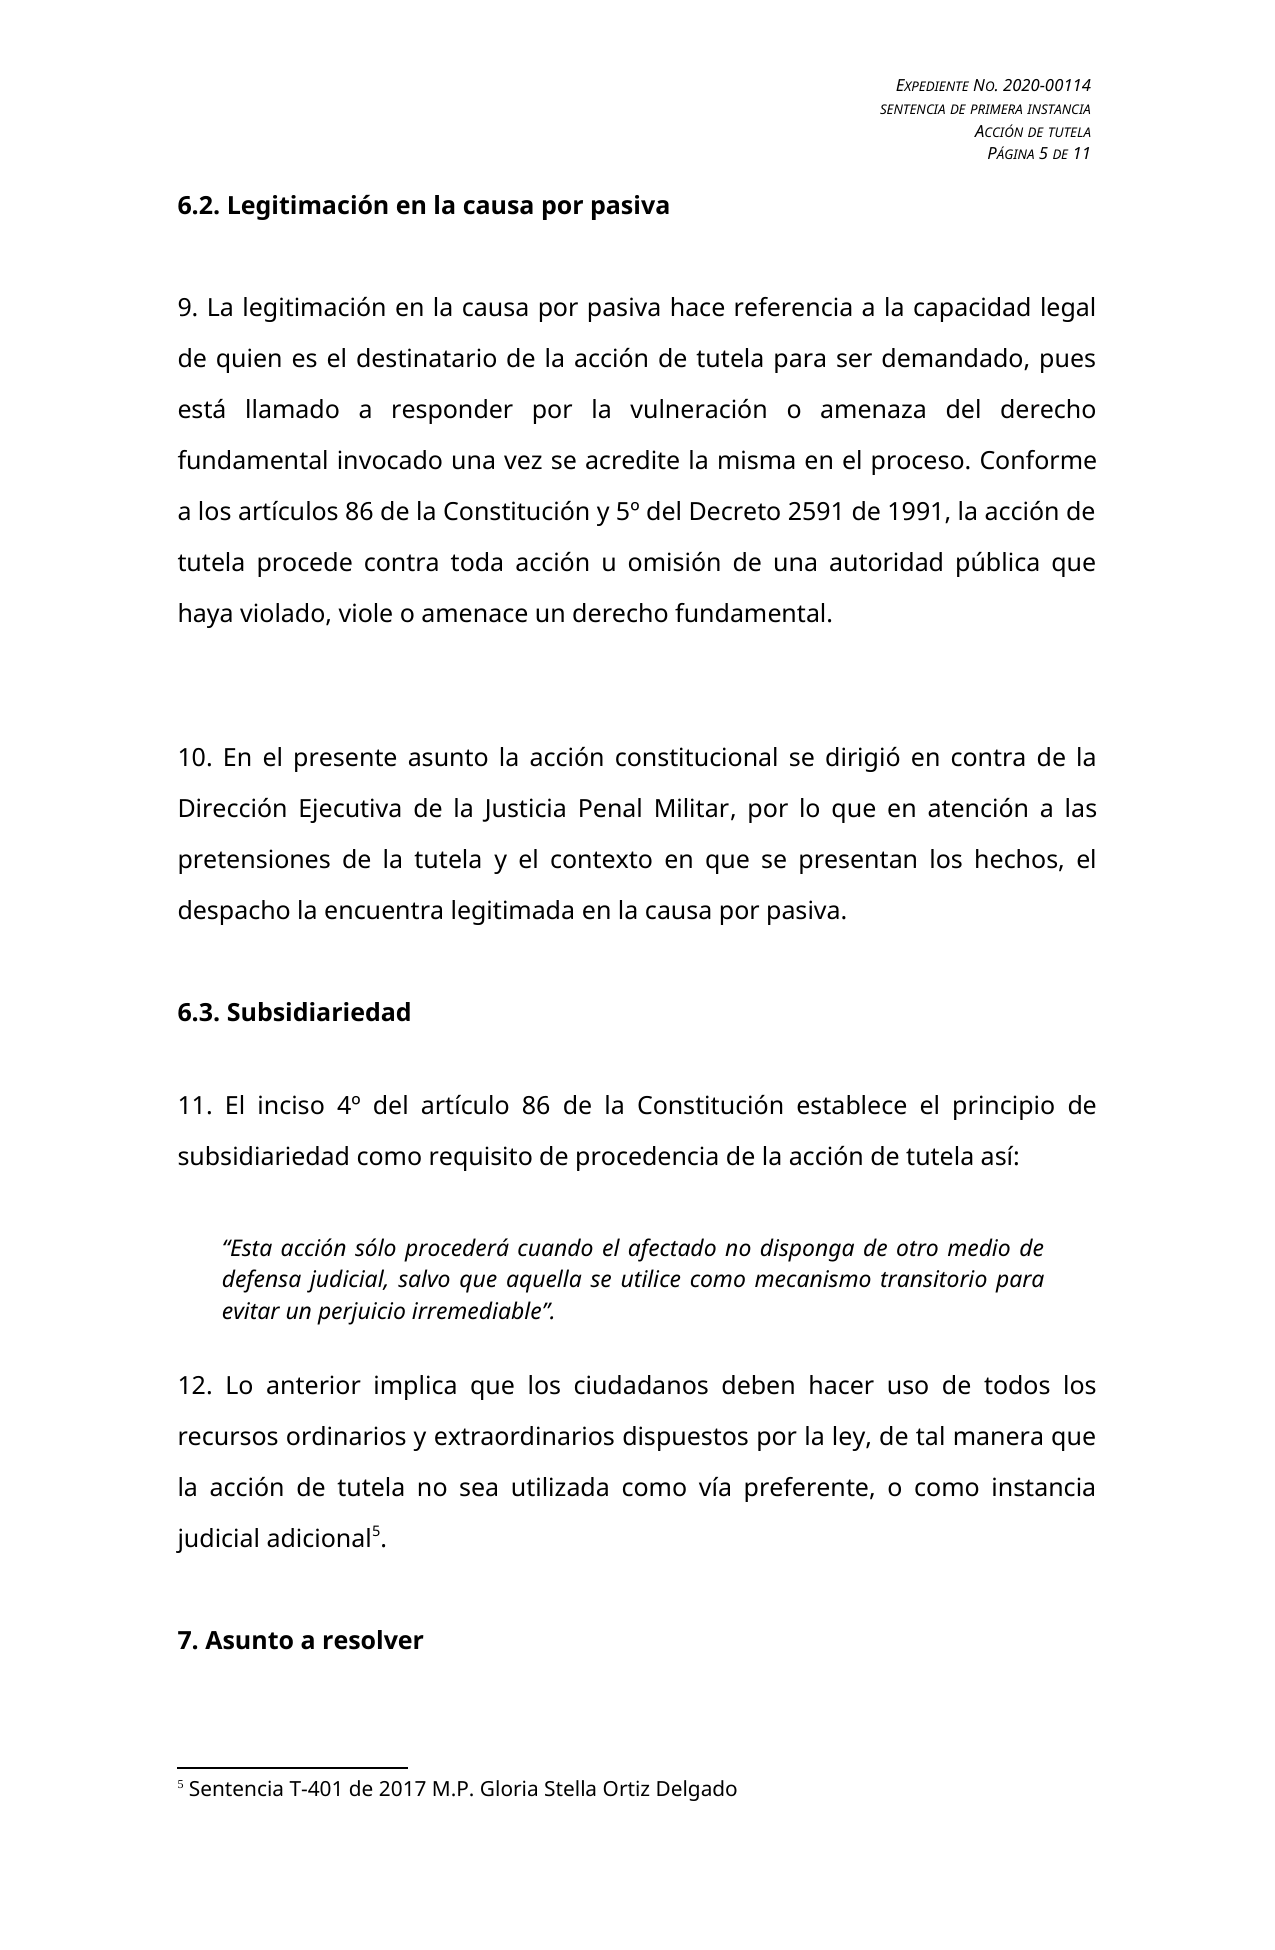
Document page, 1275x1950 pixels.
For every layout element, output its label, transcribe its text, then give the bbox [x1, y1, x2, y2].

text 10. En el presente asunto la acción constitucional se dirigió en contra de la Dirección Ejecutiva de la Justicia Penal Militar, por lo que en atención a las pretensiones de la tutela y el contexto en que se presentan los hechos, el despacho la encuentra legitimada en la causa por pasiva. [177, 740, 1098, 927]
text 6.2. Legitimación en la causa por pasiva [177, 187, 1098, 221]
text 7. Asunto a resolver [177, 1623, 1098, 1657]
text 9. La legitimación en la causa por pasiva hace referencia a la capacidad legal de quien es el destinatario de la acción de tutela para ser demandado, pues está llamado a responder por la vulneración o amenaza del derecho fundamental invocado una vez se acredite la misma en el proceso. Conforme a los artículos 86 de la Constitución y 5º del Decreto 2591 de 1991, la acción de tutela procede contra toda acción u omisión de una autoridad pública que haya violado, viole o amenace un derecho fundamental. [177, 289, 1098, 630]
text 11. El inciso 4º del artículo 86 de la Constitución establece el principio de subsidiariedad como requisito de procedencia de la acción de tutela así: [177, 1088, 1098, 1173]
text “Esta acción sólo procederá cuando el afectado no disponga de otro medio de defensa judicial, salvo que aquella se utilice como mecanismo transitorio para evitar un perjuicio irremediable”. [222, 1232, 1048, 1326]
text 12. Lo anterior implica que los ciudadanos deben hacer uso de todos los recursos ordinarios y extraordinarios dispuestos por la ley, de tal manera que la acción de tutela no sea utilizada como vía preferente, o como instancia judicial adicional. [177, 1368, 1098, 1555]
text 6.3. Subsidiariedad [177, 995, 1098, 1029]
